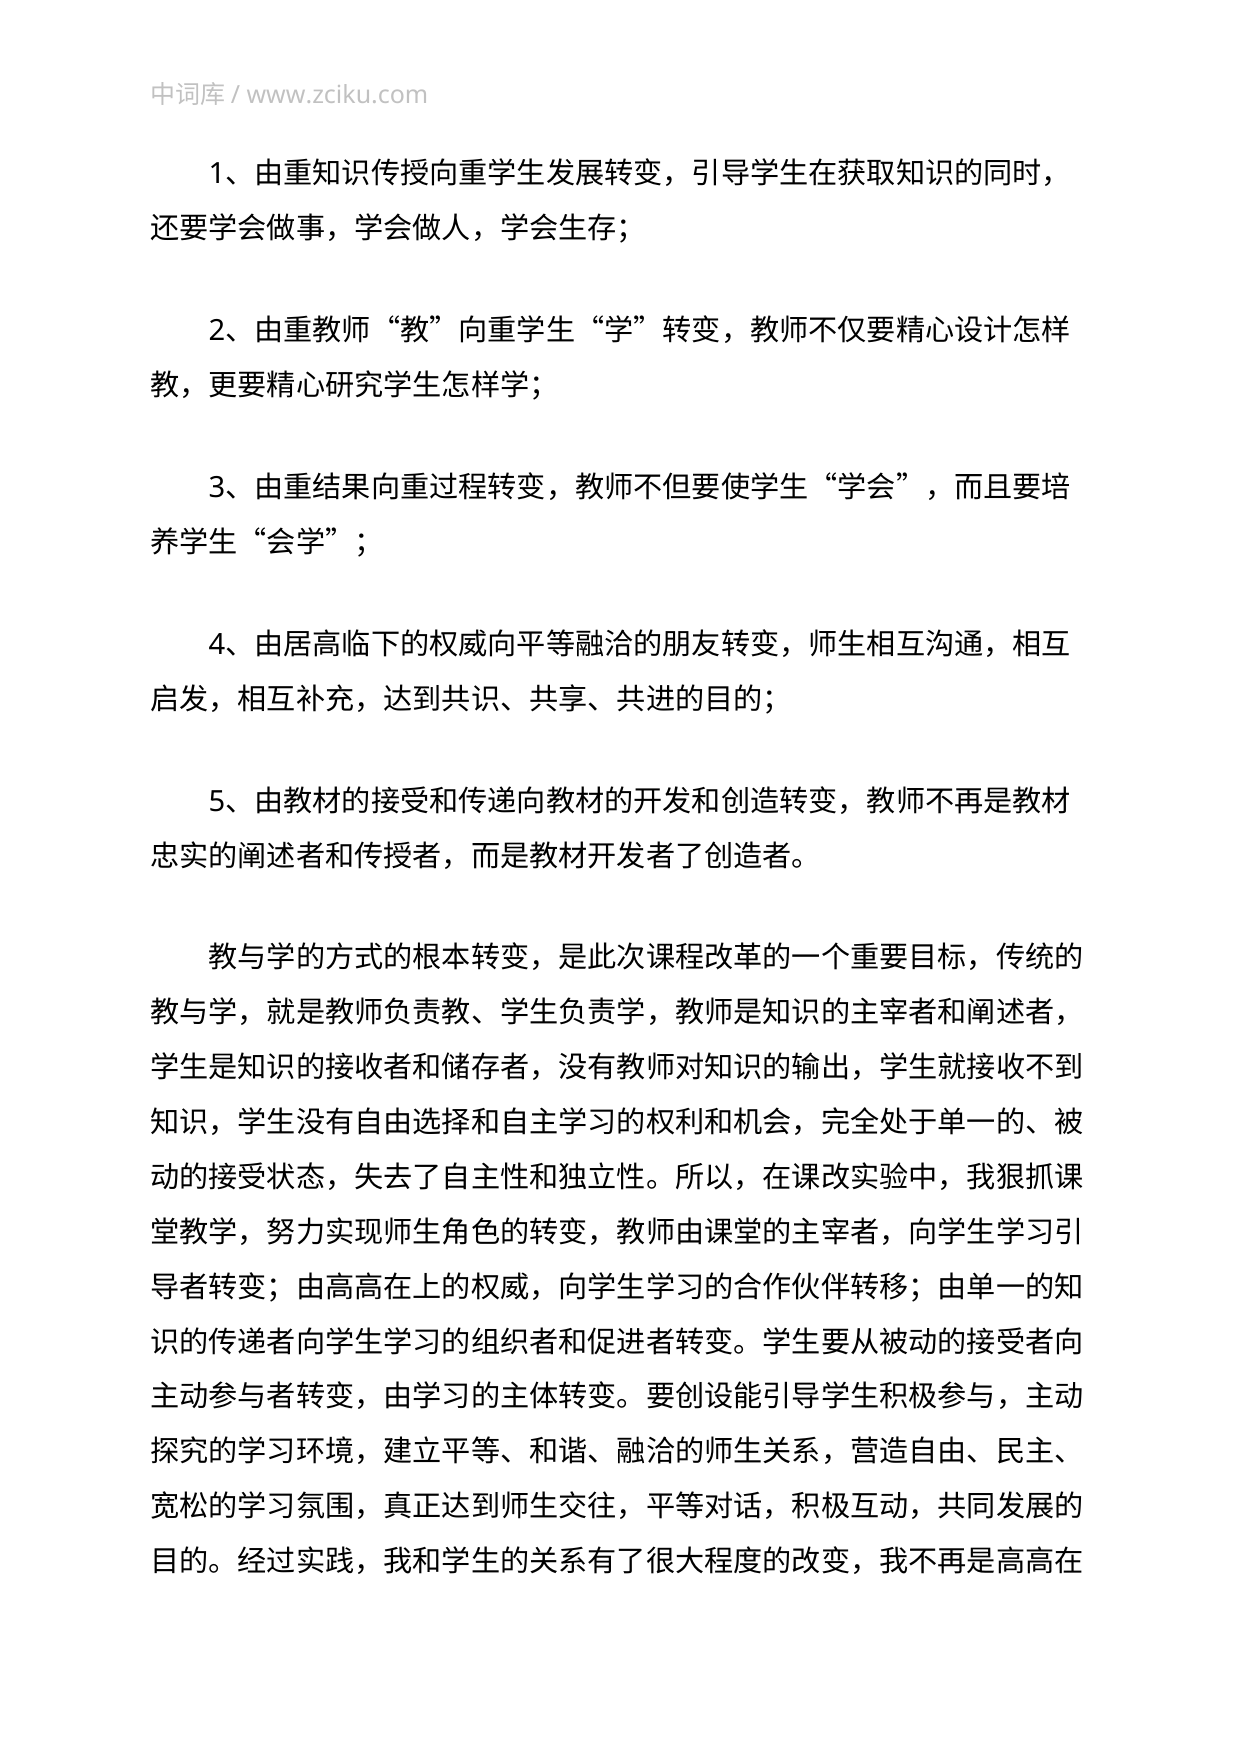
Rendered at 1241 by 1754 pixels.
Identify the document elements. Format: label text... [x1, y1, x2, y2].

text 3、由重结果向重过程转变，教师不但要使学生“学会”，而且要培养学生“会学”； [150, 463, 1090, 561]
text 4、由居高临下的权威向平等融洽的朋友转变，师生相互沟通，相互启发，相互补充，达到共识、共享、共进的目的； [150, 620, 1090, 718]
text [150, 934, 1090, 1580]
text 1、由重知识传授向重学生发展转变，引导学生在获取知识的同时，还要学会做事，学会做人，学会生存； [150, 150, 1090, 247]
text 2、由重教师“教”向重学生“学”转变，教师不仅要精心设计怎样教，更要精心研究学生怎样学； [150, 307, 1090, 404]
text 5、由教材的接受和传递向教材的开发和创造转变，教师不再是教材忠实的阐述者和传授者，而是教材开发者了创造者。 [150, 777, 1090, 874]
